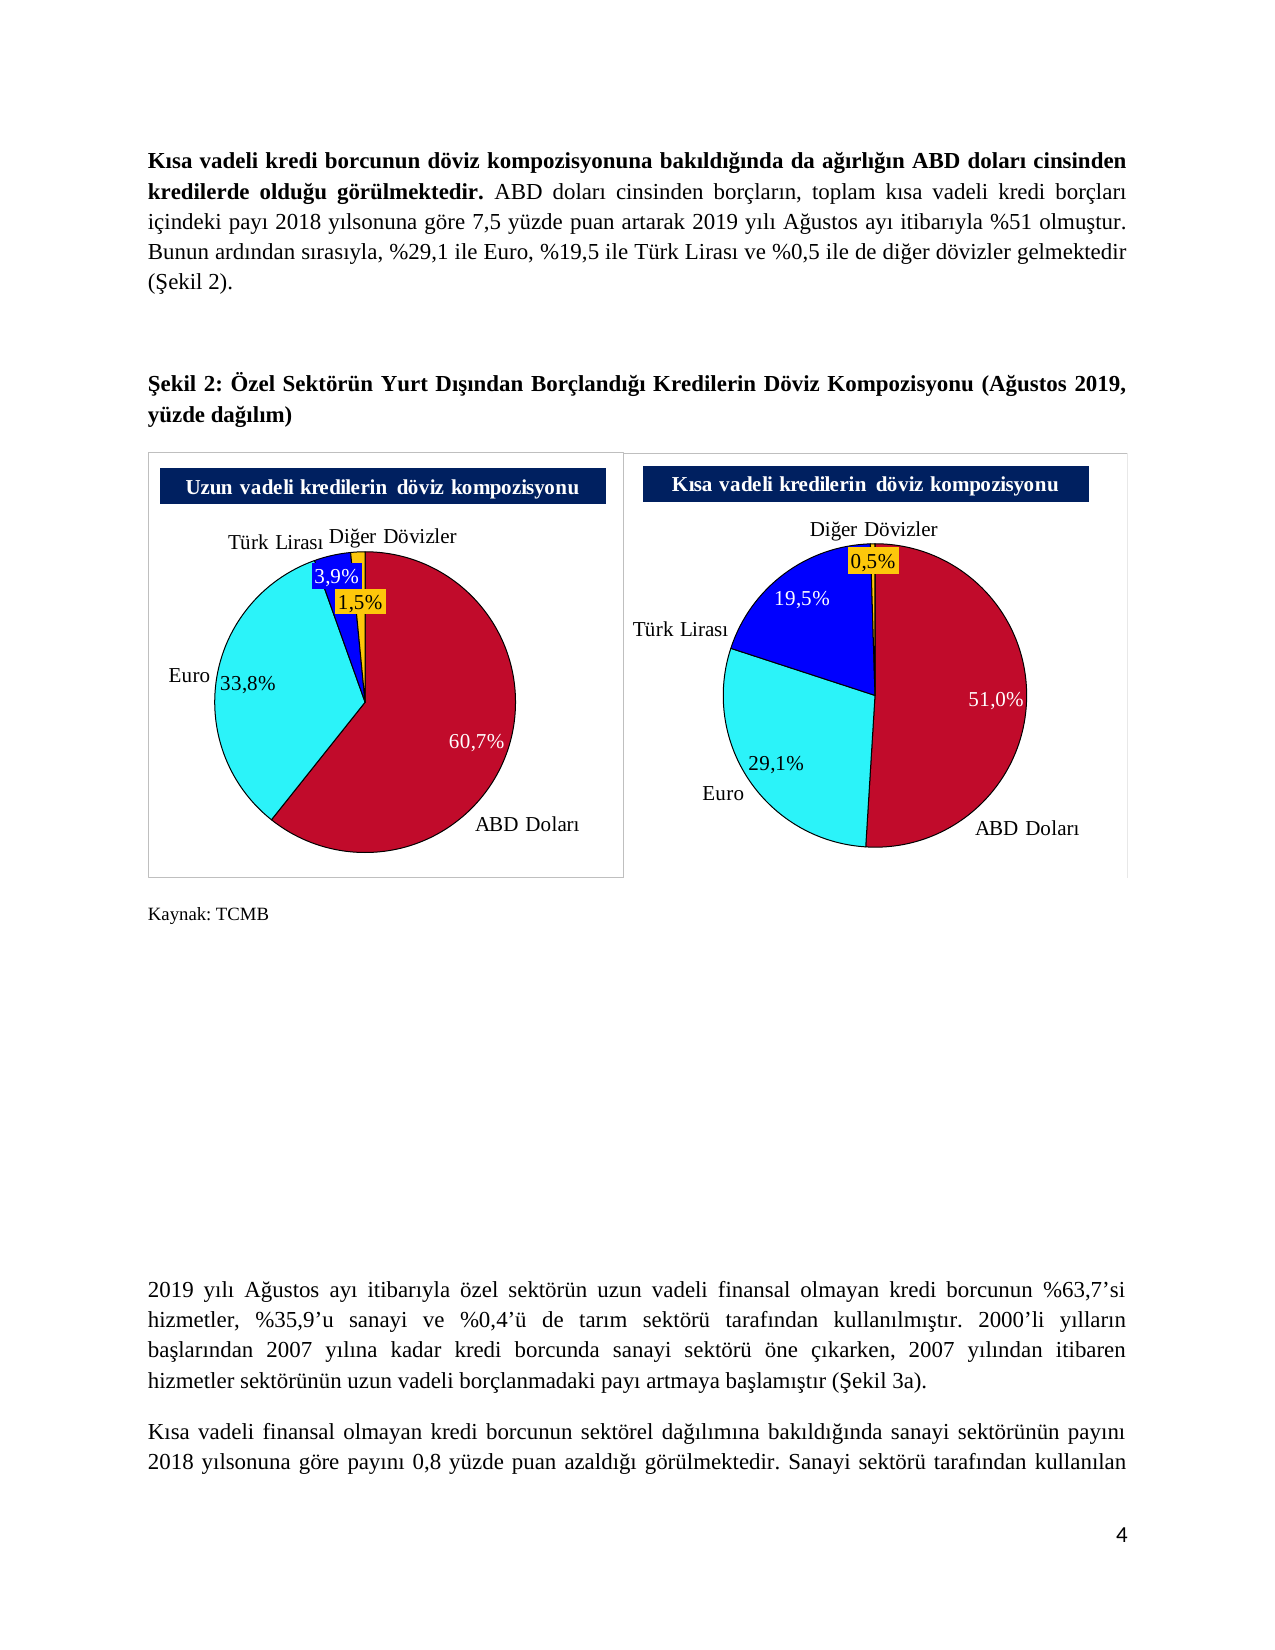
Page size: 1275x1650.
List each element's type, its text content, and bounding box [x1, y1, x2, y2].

text Kısa vadeli kredi borcunun döviz kompozisyonuna bakıldığında da ağırlığın ABD doları cinsinden kredilerde olduğu görülmektedir. ABD doları cinsinden borçların, toplam kısa vadeli kredi borçları içindeki payı 2018 yılsonuna göre 7,5 yüzde puan artarak 2019 yılı Ağustos ayı itibarıyla %51 olmuştur. Bunun ardından sırasıyla, %29,1 ile Euro, %19,5 ile Türk Lirası ve %0,5 ile de diğer dövizler gelmektedir (Şekil 2). [148, 148, 1127, 295]
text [148, 1418, 1127, 1474]
text Şekil 2: Özel Sektörün Yurt Dışından Borçlandığı Kredilerin Döviz Kompozisyonu (Ağustos 2019, yüzde dağılım) [148, 371, 1127, 427]
text Kaynak: TCMB [148, 903, 1127, 924]
text 2019 yılı Ağustos ayı itibarıyla özel sektörün uzun vadeli finansal olmayan kredi borcunun %63,7’si hizmetler, %35,9’u sanayi ve %0,4’ü de tarım sektörü tarafından kullanılmıştır. 2000’li yılların başlarından 2007 yılına kadar kredi borcunda sanayi sektörü öne çıkarken, 2007 yılından itibaren hizmetler sektörünün uzun vadeli borçlanmadaki payı artmaya başlamıştır (Şekil 3a). [148, 1276, 1127, 1393]
